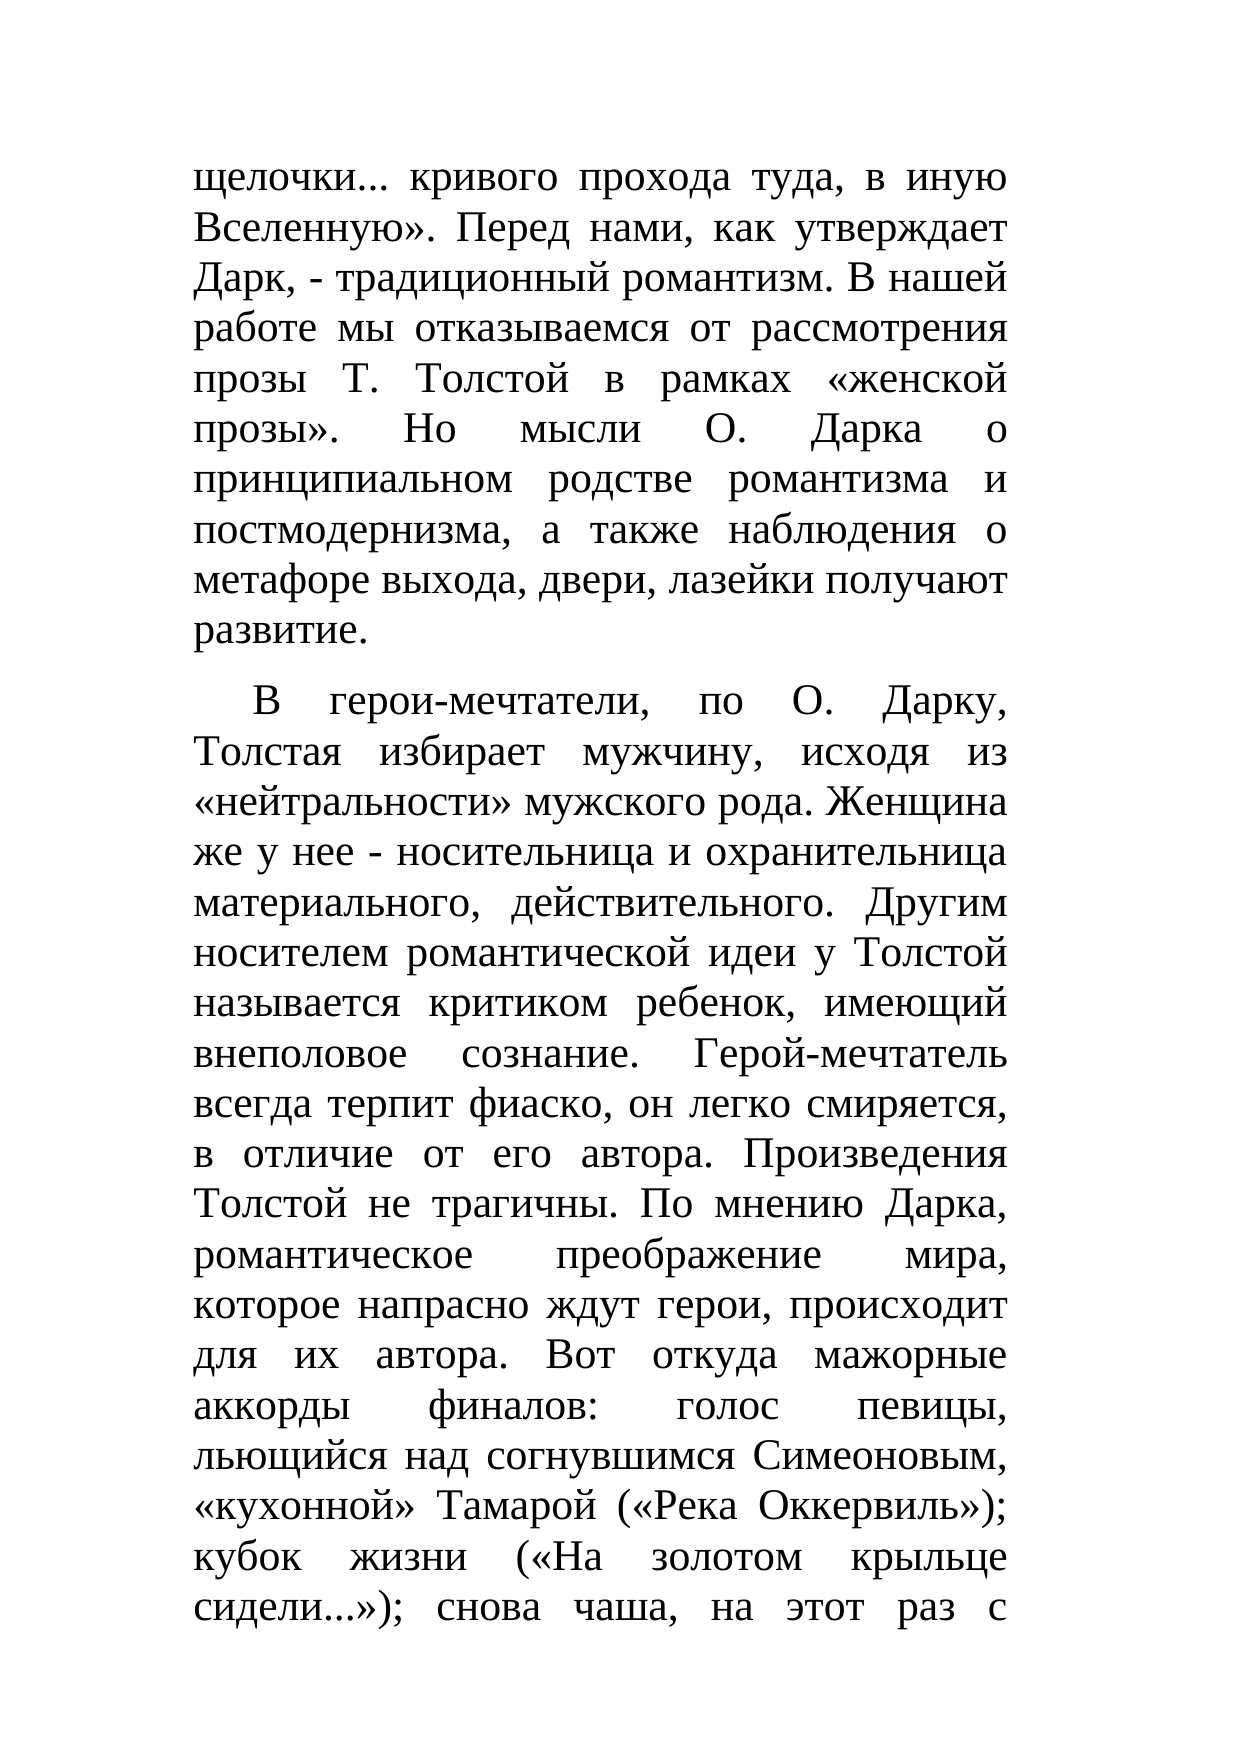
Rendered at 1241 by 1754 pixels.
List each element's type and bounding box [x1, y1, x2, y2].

text [193, 674, 1008, 1630]
text [193, 150, 1008, 653]
